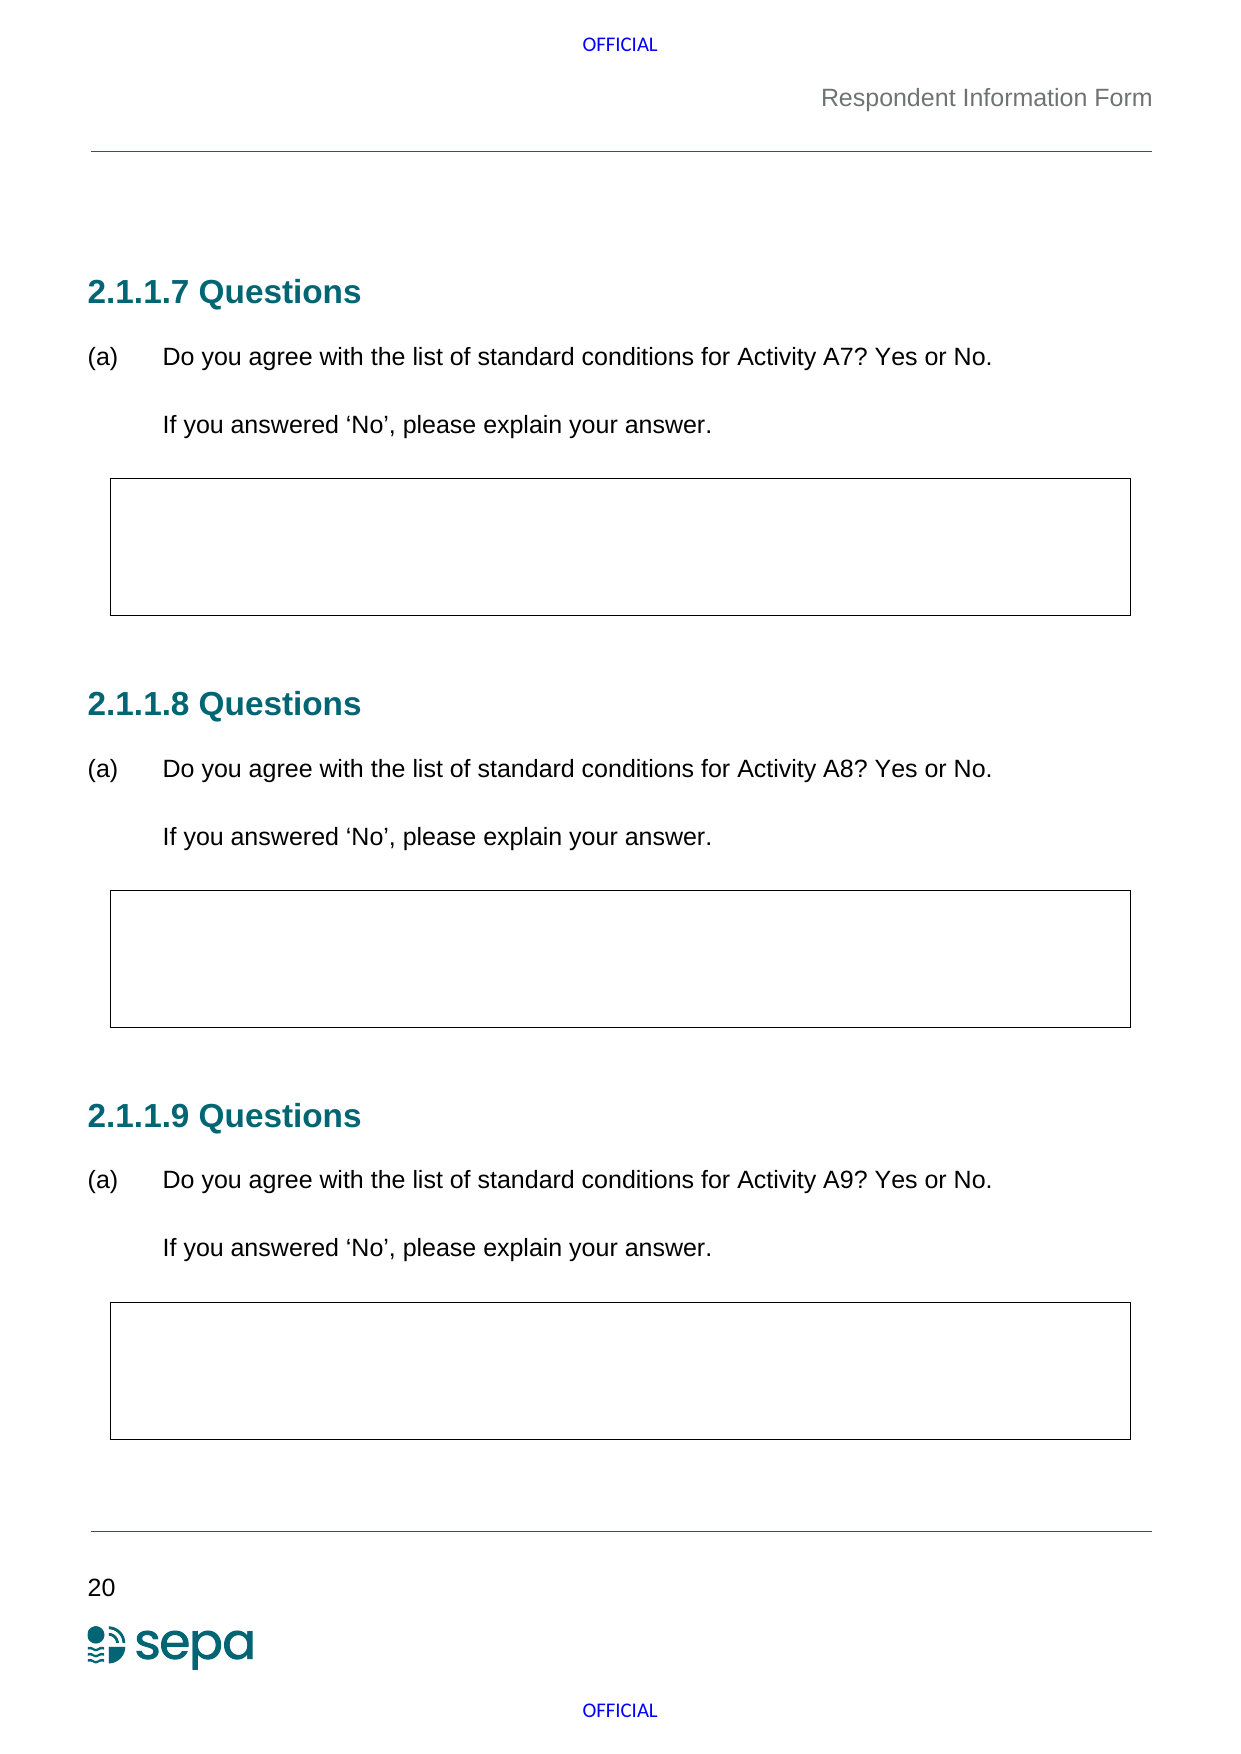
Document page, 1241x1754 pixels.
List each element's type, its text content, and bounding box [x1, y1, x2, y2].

text (a) Do you agree with the list of standard conditions for Activity A7? Yes or No. [87, 342, 1153, 371]
table_header [111, 1303, 1130, 1439]
text (a) Do you agree with the list of standard conditions for Activity A8? Yes or No. [87, 753, 1153, 782]
subtitle 2.1.1.8 Questions [87, 684, 1153, 723]
text (a) Do you agree with the list of standard conditions for Activity A9? Yes or No. [87, 1165, 1153, 1194]
subtitle 2.1.1.7 Questions [87, 273, 1153, 311]
picture [87, 1626, 253, 1670]
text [87, 1233, 1153, 1262]
subtitle 2.1.1.9 Questions [87, 1096, 1153, 1134]
table_header [111, 479, 1130, 615]
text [87, 410, 1153, 439]
table_header [111, 891, 1130, 1027]
text If you answered ‘No’, please explain your answer. [87, 822, 1153, 850]
